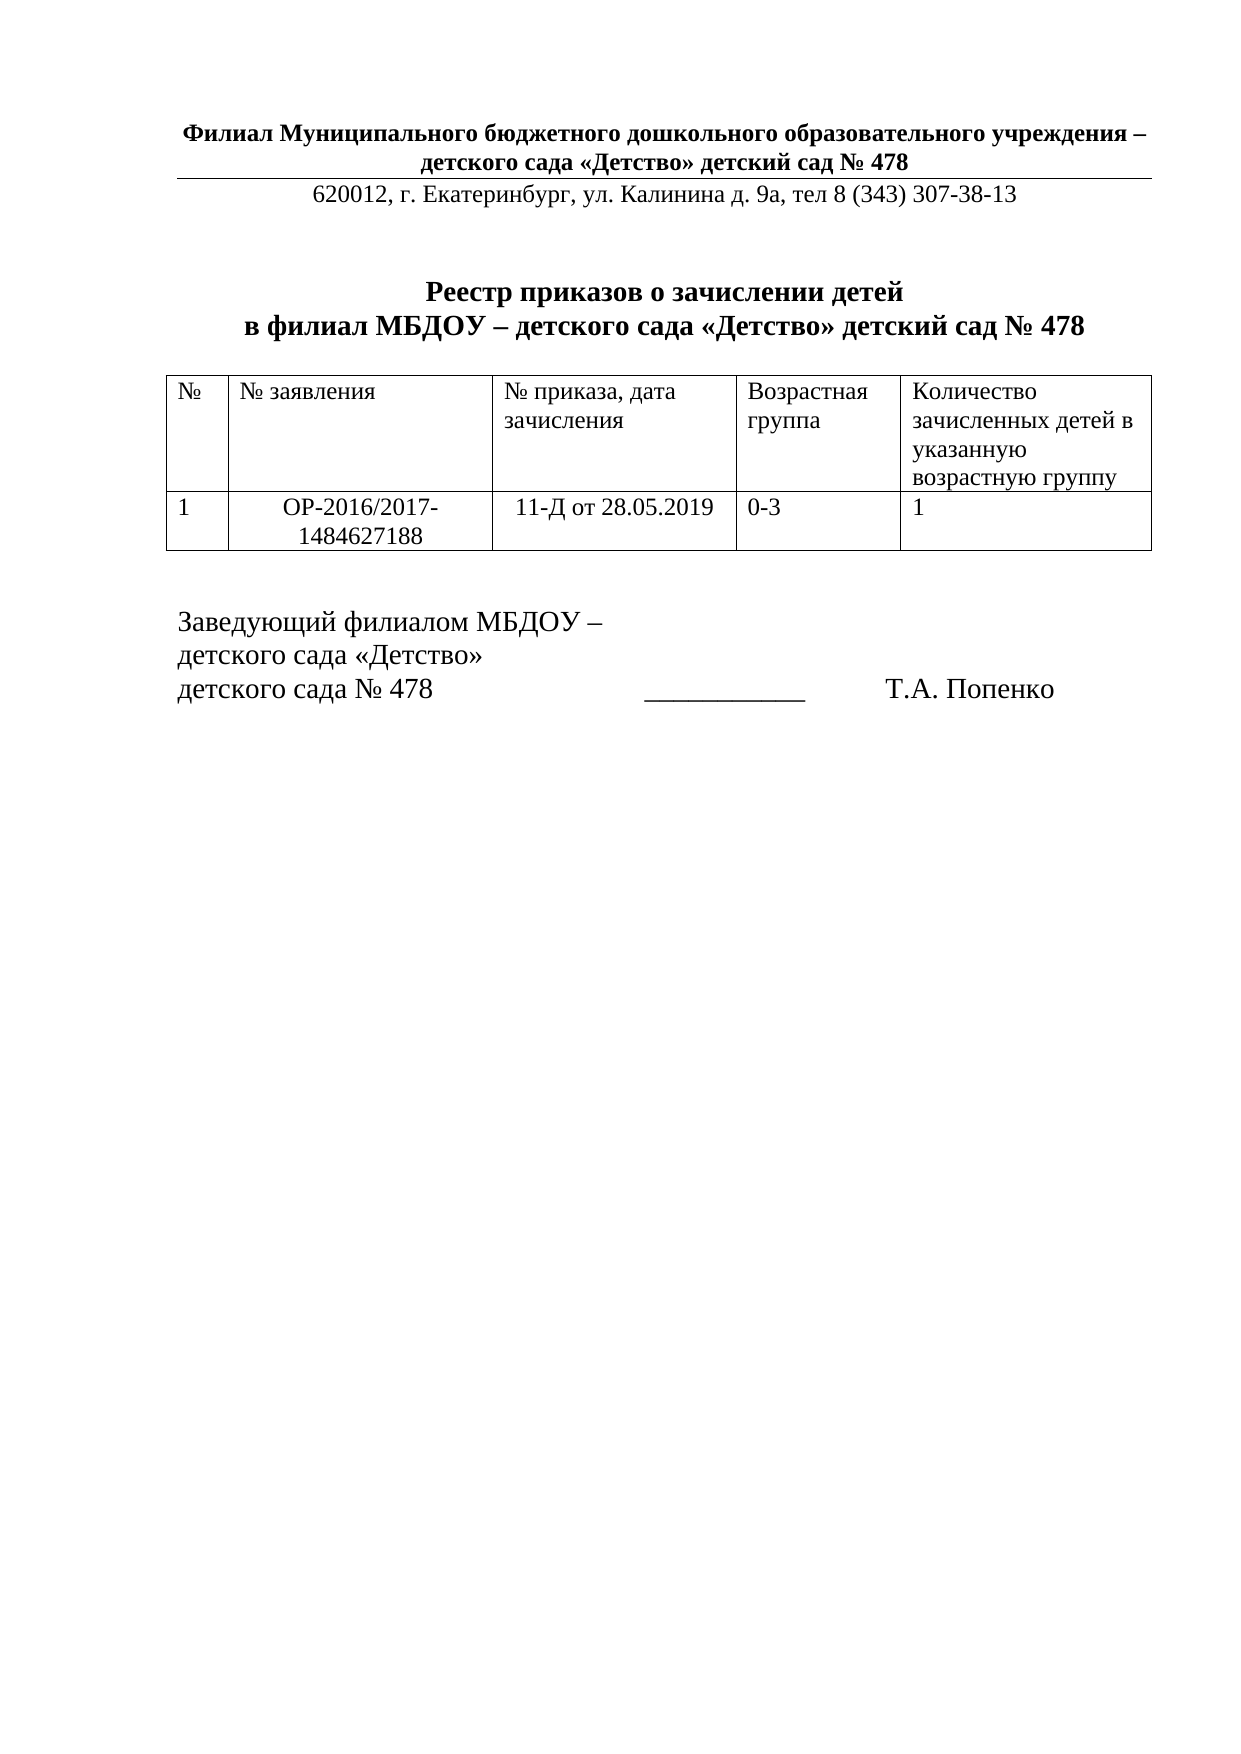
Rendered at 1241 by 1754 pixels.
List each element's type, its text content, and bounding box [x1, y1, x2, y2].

text детского сада «Детство» [177, 637, 1152, 671]
table_cell 0-3 [737, 492, 900, 550]
table_header № [167, 376, 228, 491]
text детского сада № 478 ___________ Т.А. Попенко [177, 671, 1152, 704]
table_header № приказа, дата зачисления [493, 376, 736, 491]
table_cell ОР-2016/2017-1484627188 [229, 492, 492, 550]
table_header Возрастная группа [737, 376, 900, 491]
text Реестр приказов о зачислении детей [177, 274, 1152, 308]
table_header Количество зачисленных детей в указанную возрастную группу [901, 376, 1151, 491]
table_header № заявления [229, 376, 492, 491]
text 620012, г. Екатеринбург, ул. Калинина д. 9а, тел 8 (343) 307-38-13 [177, 179, 1152, 207]
table_cell 11-Д от 28.05.2019 [493, 492, 736, 550]
text Филиал Муниципального бюджетного дошкольного образовательного учреждения – детского сада «Детство» детский сад № 478 [177, 118, 1152, 178]
table_cell 1 [901, 492, 1151, 550]
text Заведующий филиалом МБДОУ – [177, 604, 1152, 637]
text в филиал МБДОУ – детского сада «Детство» детский сад № 478 [177, 308, 1152, 342]
table_cell 1 [167, 492, 228, 550]
